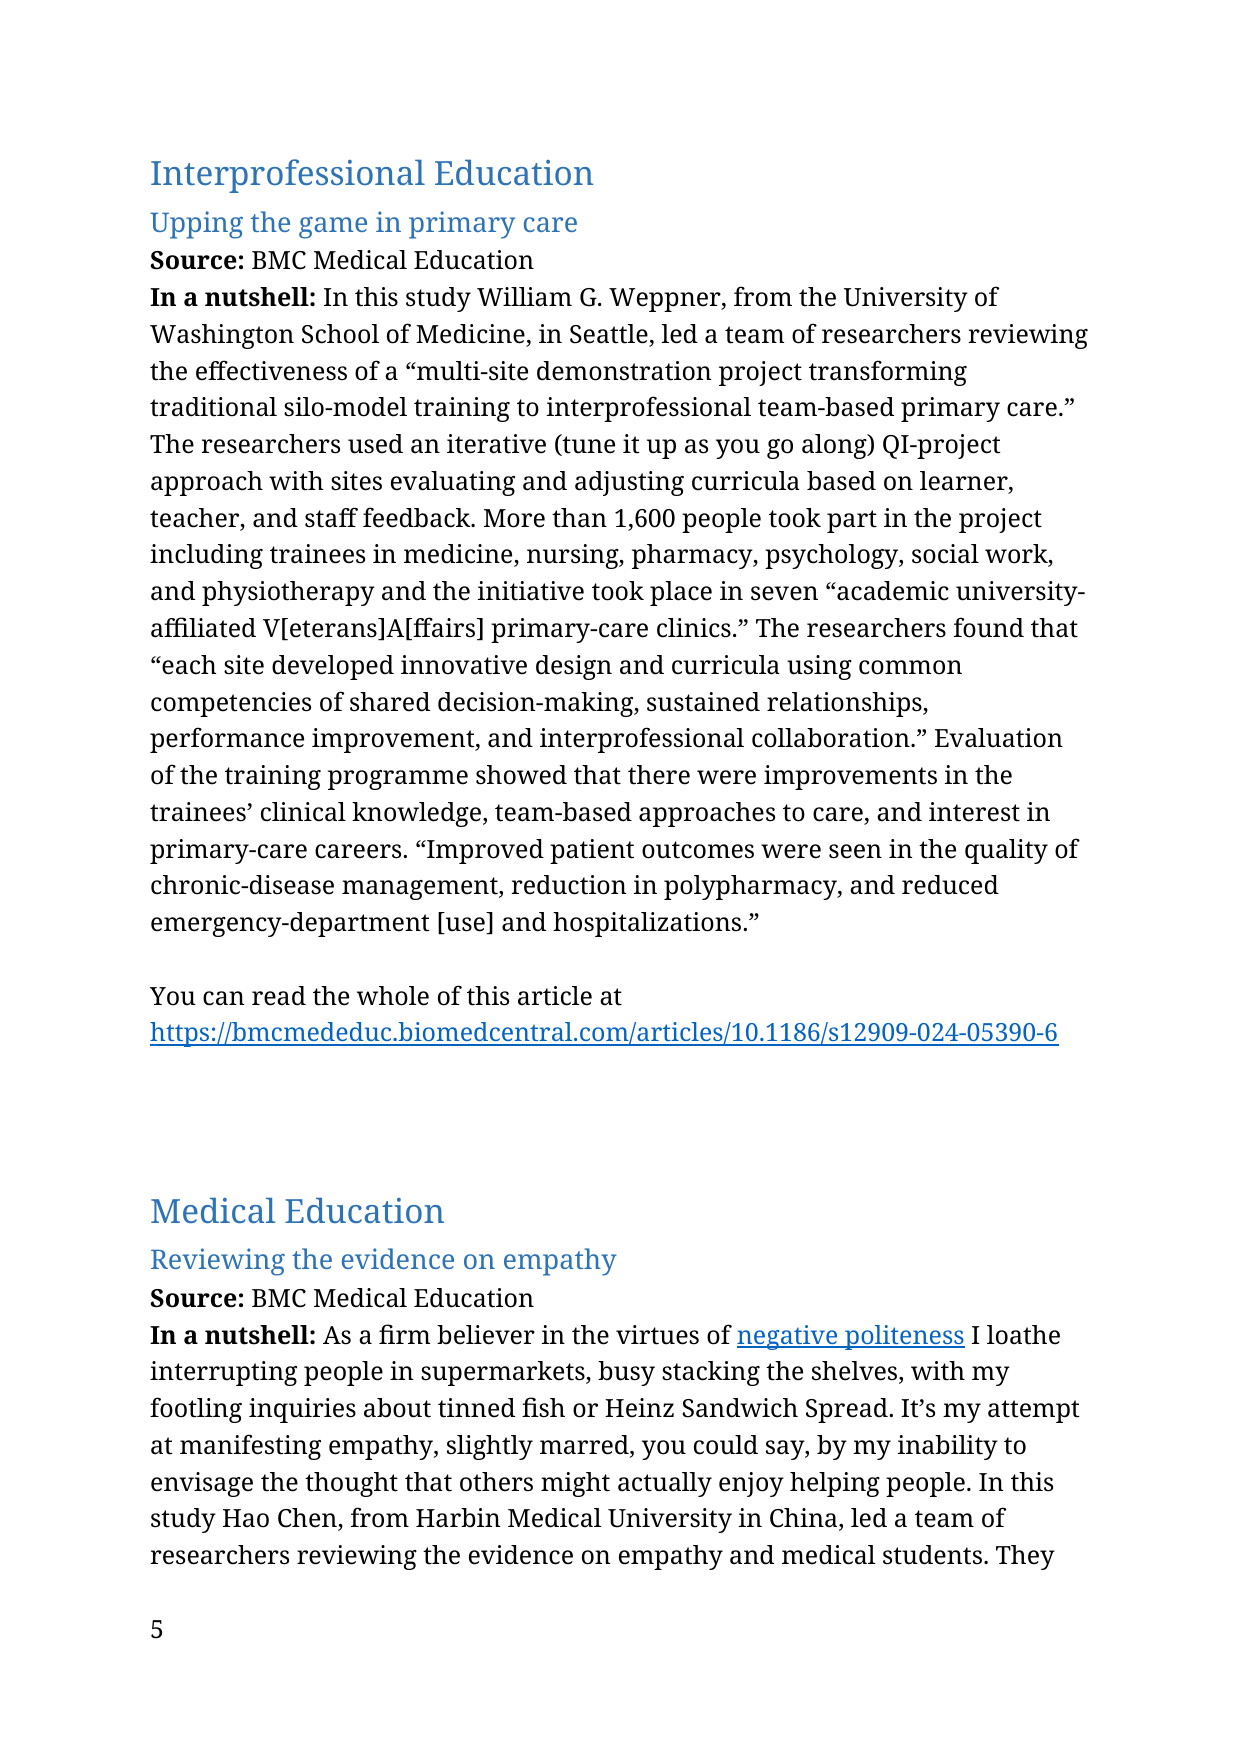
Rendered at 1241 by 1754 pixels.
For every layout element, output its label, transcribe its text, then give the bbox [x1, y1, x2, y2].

subtitle Medical Education [150, 1188, 1090, 1233]
subtitle Reviewing the evidence on empathy [150, 1241, 1090, 1278]
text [150, 1317, 1090, 1572]
text Source: BMC Medical Education [150, 1281, 1090, 1314]
text Source: BMC Medical Education [150, 243, 1090, 277]
text You can read the whole of this article at [150, 978, 1090, 1012]
subtitle Upping the game in primary care [150, 203, 1090, 240]
text https://bmcmededuc.biomedcentral.com/articles/10.1186/s12909-024-05390-6 [150, 1015, 1090, 1049]
subtitle Interprofessional Education [150, 150, 1090, 195]
text In a nutshell: In this study William G. Weppner, from the University of Washington School of Medicine, in Seattle, led a team of researchers reviewing the effectiveness of a “multi-site demonstration project transforming traditional silo-model training to interprofessional team-based primary care.” The researchers used an iterative (tune it up as you go along) QI-project approach with sites evaluating and adjusting curricula based on learner, teacher, and staff feedback. More than 1,600 people took part in the project including trainees in medicine, nursing, pharmacy, psychology, social work, and physiotherapy and the initiative took place in seven “academic university-affiliated V[eterans]A[ffairs] primary-care clinics.” The researchers found that “each site developed innovative design and curricula using common competencies of shared decision-making, sustained relationships, performance improvement, and interprofessional collaboration.” Evaluation of the training programme showed that there were improvements in the trainees’ clinical knowledge, team-based approaches to care, and interest in primary-care careers. “Improved patient outcomes were seen in the quality of chronic-disease management, reduction in polypharmacy, and reduced emergency-department [use] and hospitalizations.” [150, 280, 1090, 939]
